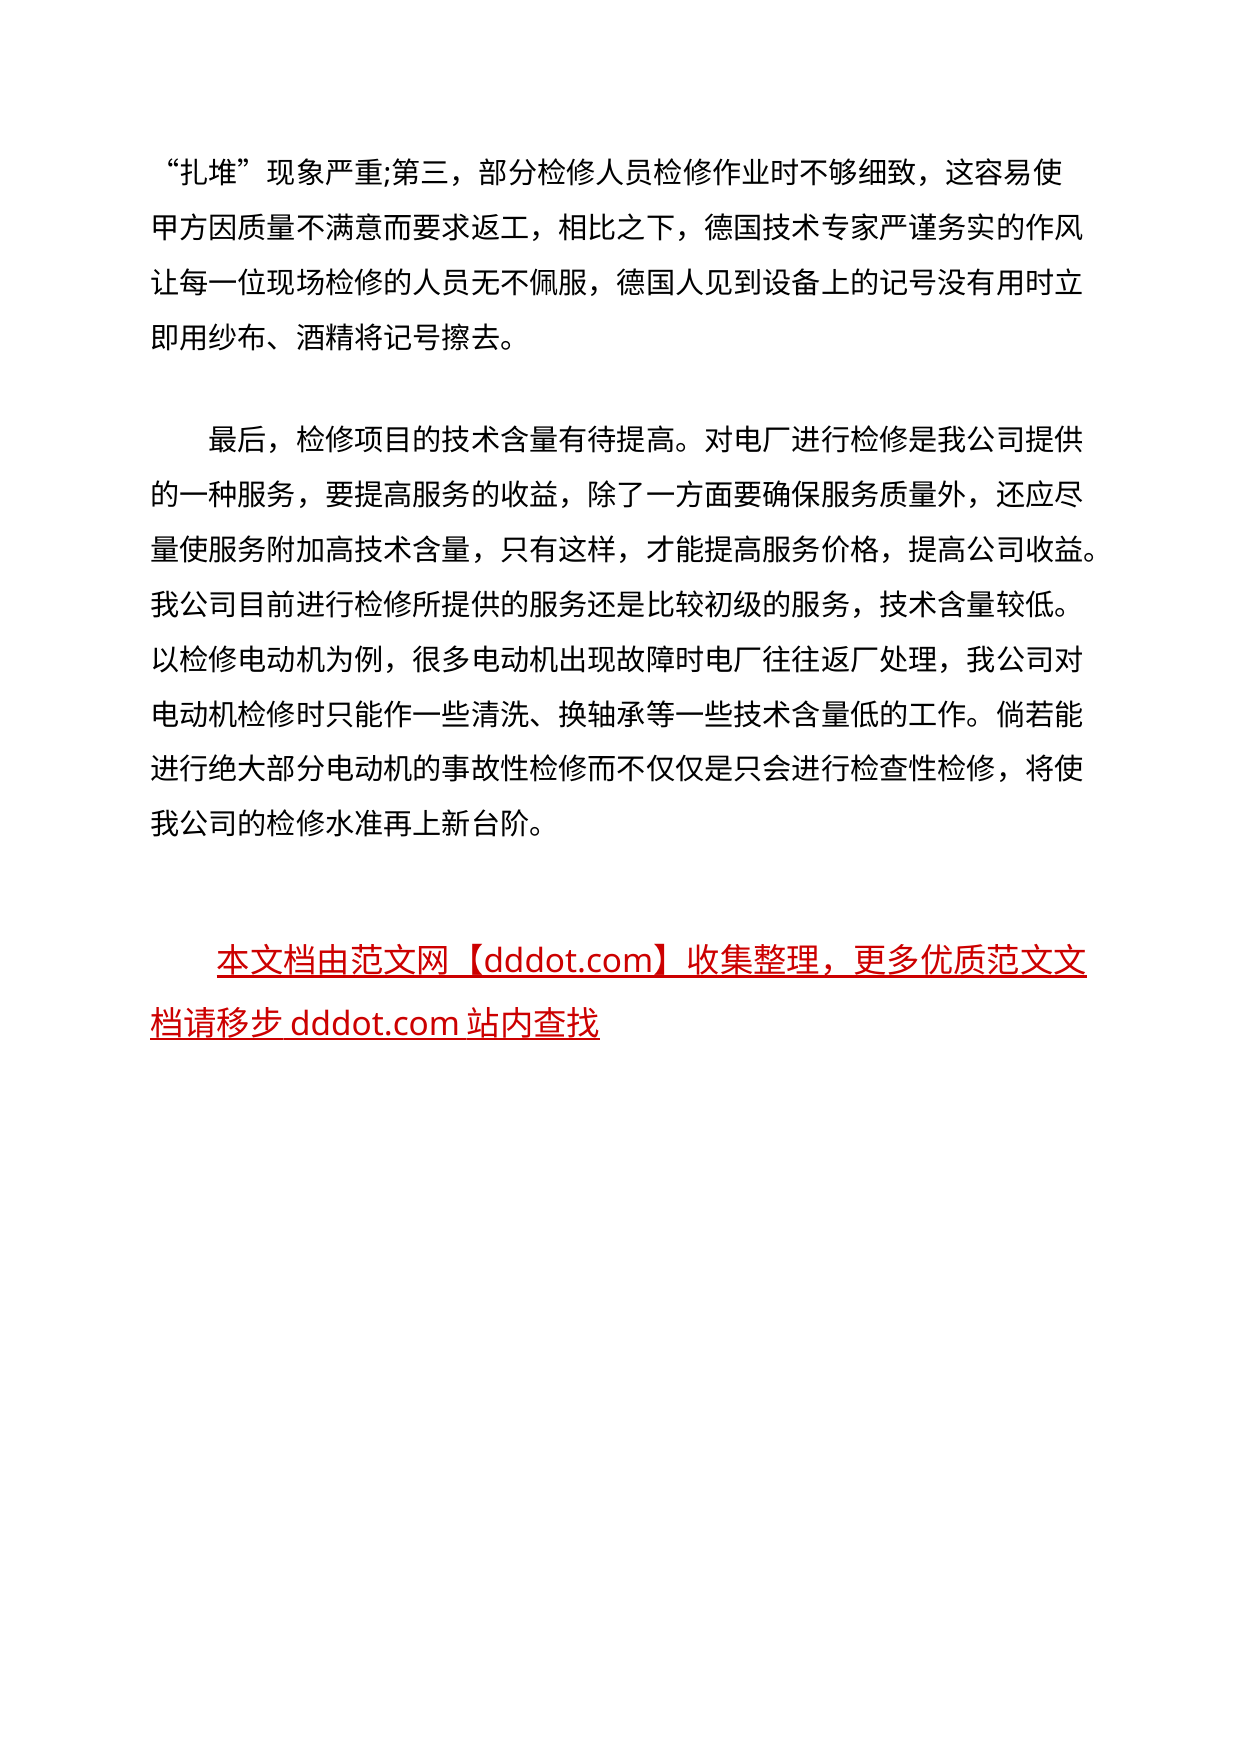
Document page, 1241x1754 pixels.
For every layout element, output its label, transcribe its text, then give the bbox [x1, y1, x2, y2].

text 本文档由范文网【dddot.com】收集整理，更多优质范文文档请移步dddot.com站内查找 [150, 934, 1090, 1045]
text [150, 150, 1090, 357]
text 最后，检修项目的技术含量有待提高。对电厂进行检修是我公司提供的一种服务，要提高服务的收益，除了一方面要确保服务质量外，还应尽量使服务附加高技术含量，只有这样，才能提高服务价格，提高公司收益。我公司目前进行检修所提供的服务还是比较初级的服务，技术含量较低。以检修电动机为例，很多电动机出现故障时电厂往往返厂处理，我公司对电动机检修时只能作一些清洗、换轴承等一些技术含量低的工作。倘若能进行绝大部分电动机的事故性检修而不仅仅是只会进行检查性检修，将使我公司的检修水准再上新台阶。 [150, 417, 1090, 843]
